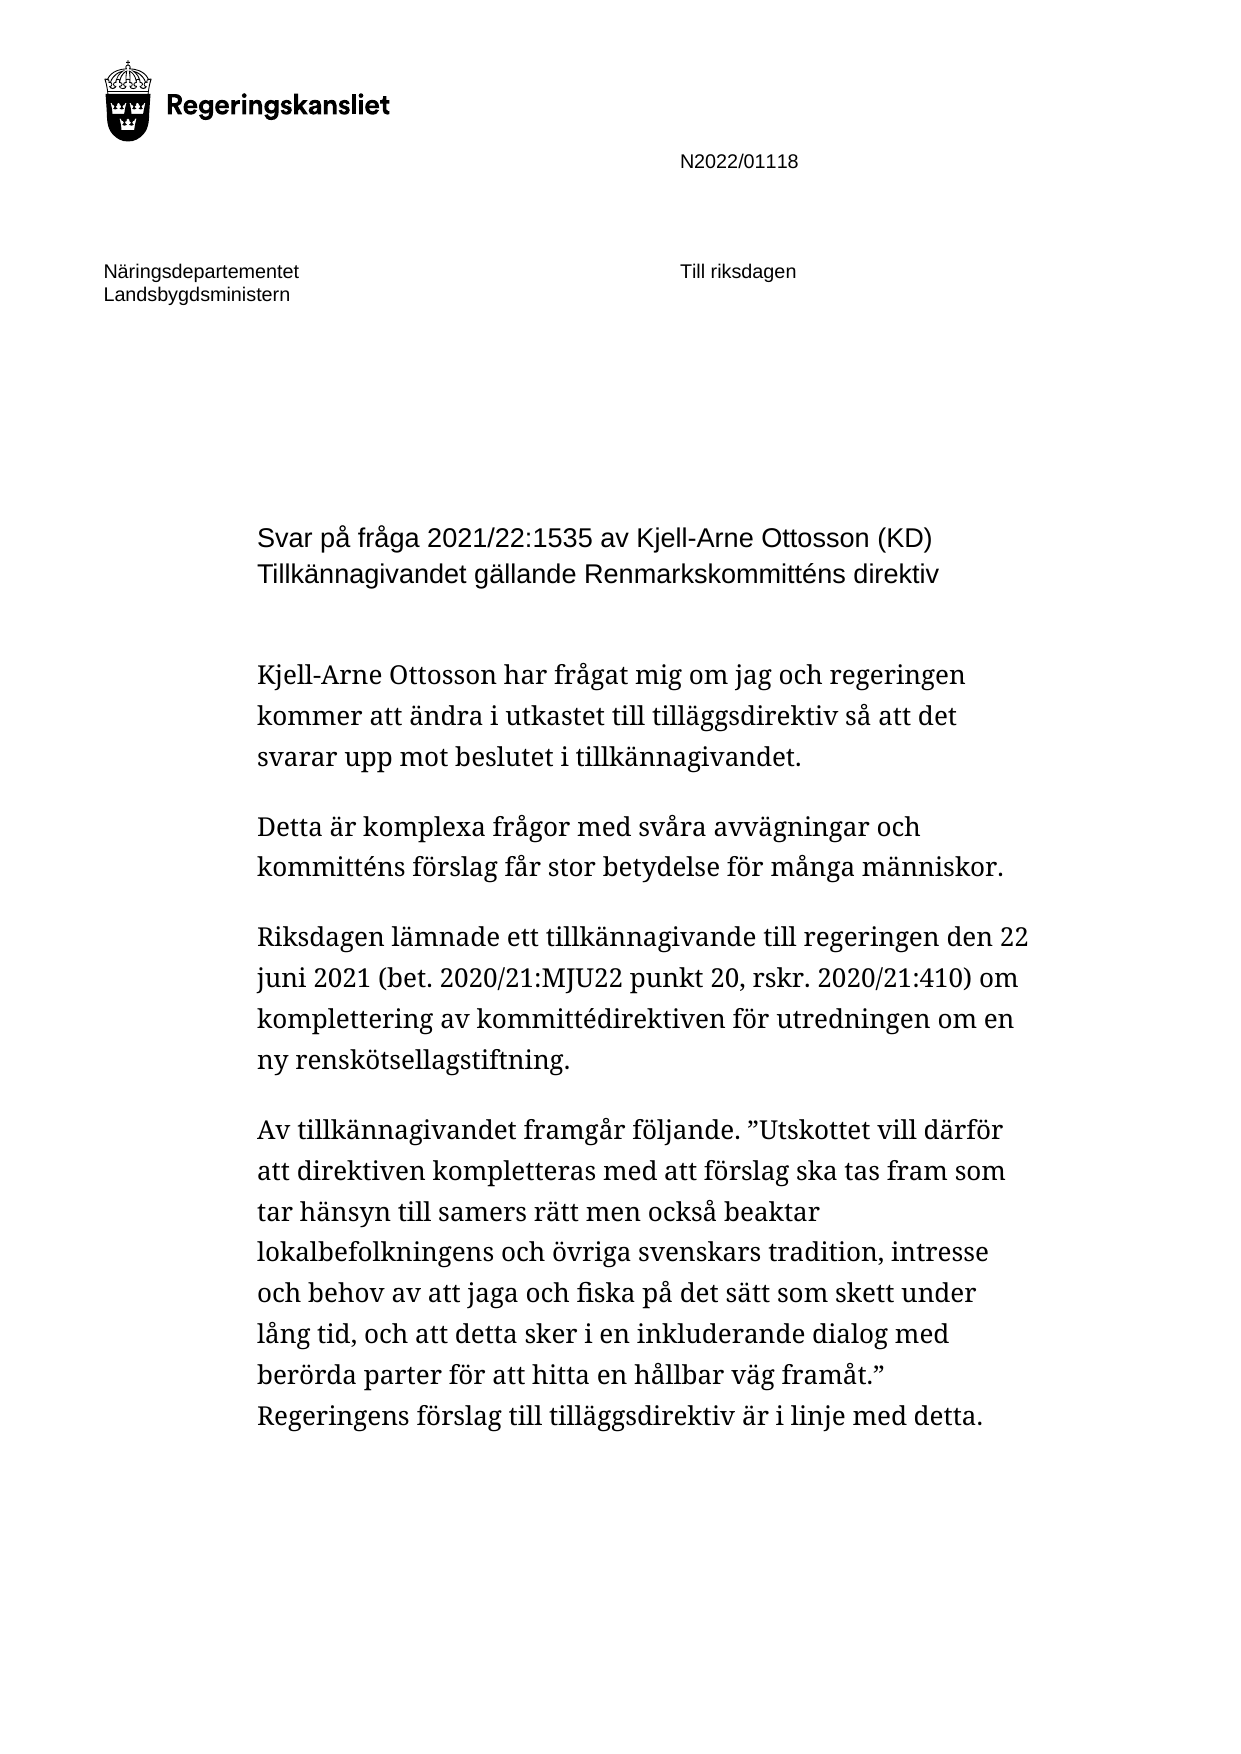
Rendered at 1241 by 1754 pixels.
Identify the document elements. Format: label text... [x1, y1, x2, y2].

text Av tillkännagivandet framgår följande. ”Utskottet vill därför att direktiven kompletteras med att förslag ska tas fram som tar hänsyn till samers rätt men också beaktar lokalbefolkningens och övriga svenskars tradition, intresse och behov av att jaga och fiska på det sätt som skett under lång tid, och att detta sker i en inkluderande dialog med berörda parter för att hitta en hållbar väg framåt.” Regeringens förslag till tilläggsdirektiv är i linje med detta. [257, 1112, 1033, 1433]
text Kjell-Arne Ottosson har frågat mig om jag och regeringen kommer att ändra i utkastet till tilläggsdirektiv så att det svarar upp mot beslutet i tillkännagivandet. [257, 657, 1033, 774]
text Riksdagen lämnade ett tillkännagivande till regeringen den 22 juni 2021 (bet. 2020/21:MJU22 punkt 20, rskr. 2020/21:410) om komplettering av kommittédirektiven för utredningen om en ny renskötsellagstiftning. [257, 919, 1033, 1077]
text Detta är komplexa frågor med svåra avvägningar och kommitténs förslag får stor betydelse för många människor. [257, 808, 1033, 884]
title Svar på fråga 2021/22:1535 av Kjell-Arne Ottosson (KD) Tillkännagivandet gällande Renmarkskommitténs direktiv [257, 522, 1033, 589]
